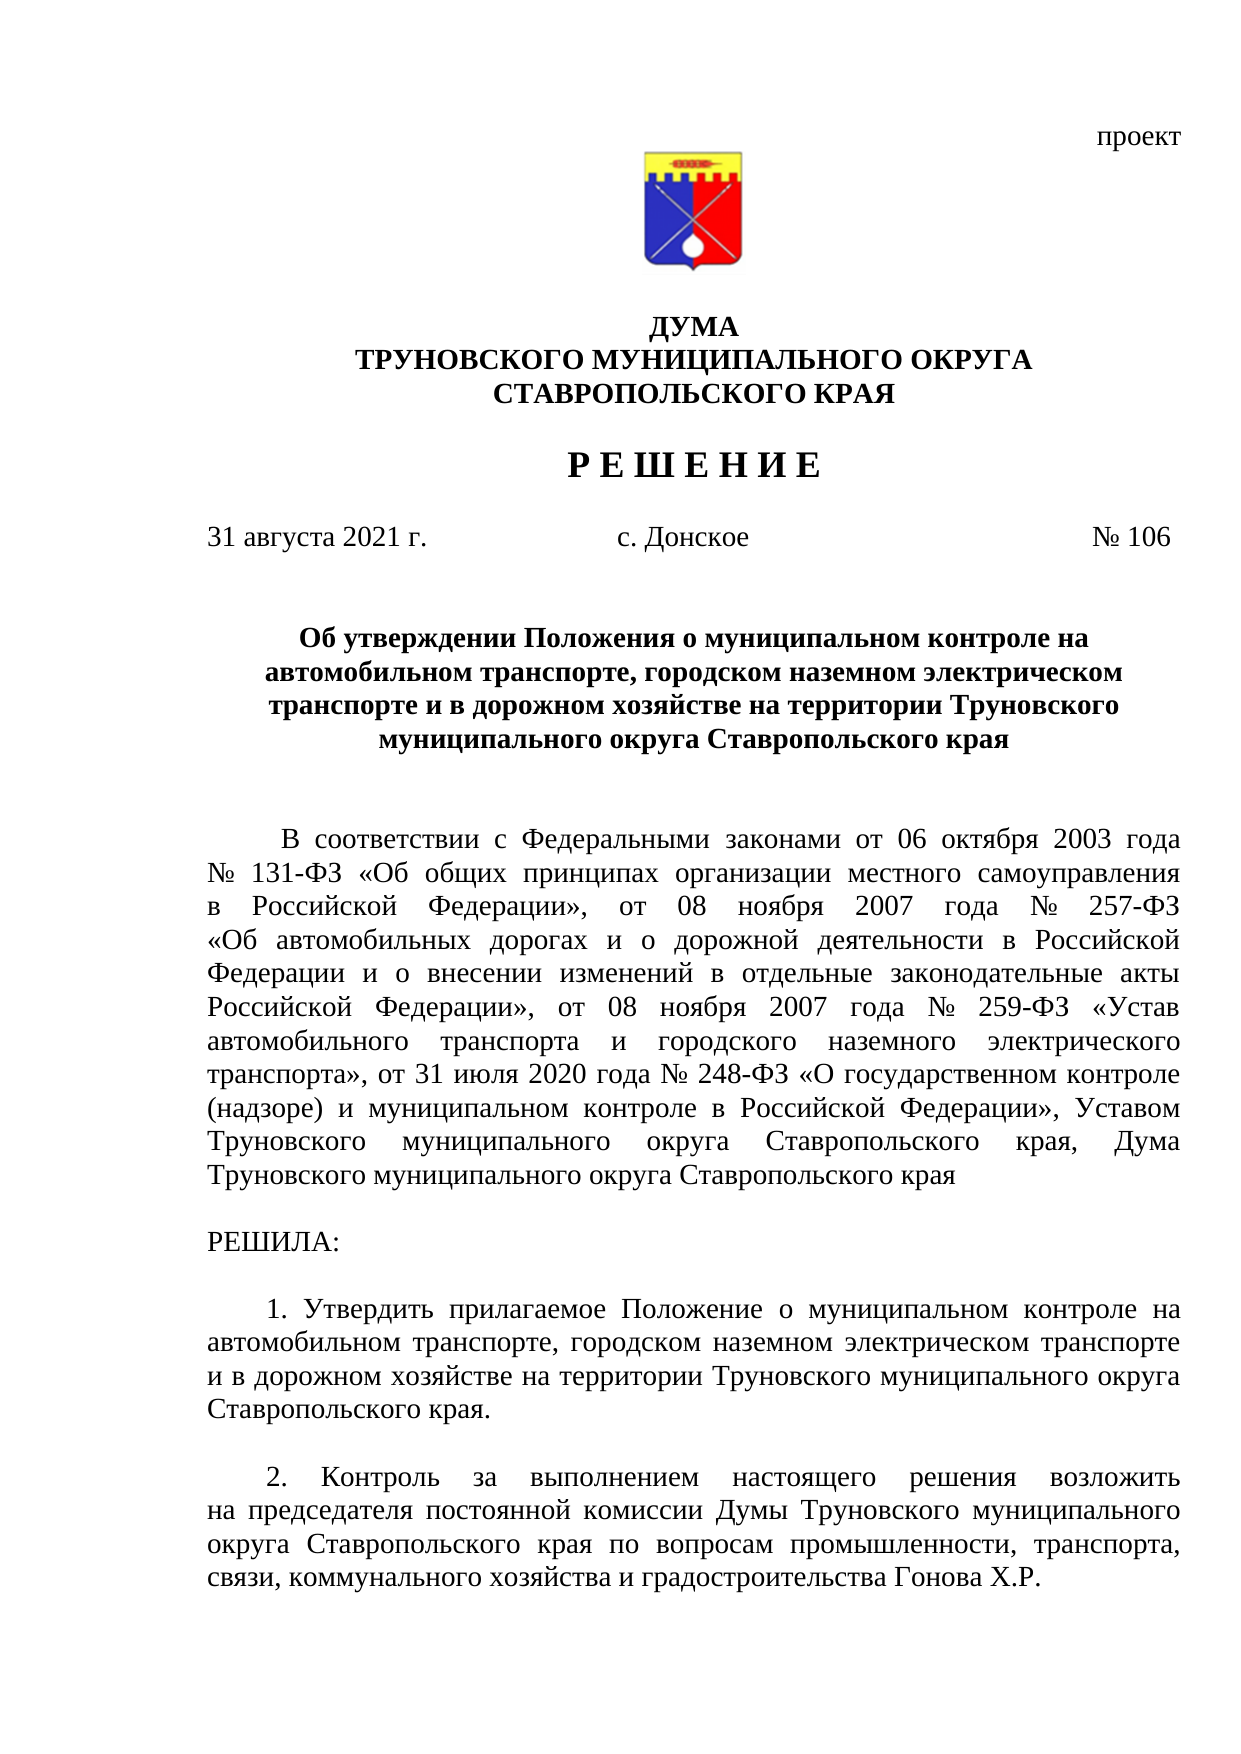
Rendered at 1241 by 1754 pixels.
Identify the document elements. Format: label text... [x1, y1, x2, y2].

text 2. Контроль за выполнением настоящего решения возложить на председателя постоянной комиссии Думы Труновского муниципального округа Ставропольского края по вопросам промышленности, транспорта, связи, коммунального хозяйства и градостроительства Гонова Х.Р. [207, 1459, 1181, 1593]
text ДУМА [207, 309, 1181, 342]
text 1. Утвердить прилагаемое Положение о муниципальном контроле на автомобильном транспорте, городском наземном электрическом транспорте и в дорожном хозяйстве на территории Труновского муниципального округа Ставропольского края. [207, 1291, 1181, 1425]
text проект [207, 118, 1181, 152]
text Р Е Ш Е Н И Е [207, 443, 1181, 486]
text В соответствии с Федеральными законами от 06 октября 2003 года № 131-ФЗ «Об общих принципах организации местного самоуправления в Российской Федерации», от 08 ноября 2007 года № 257-ФЗ «Об автомобильных дорогах и о дорожной деятельности в Российской Федерации и о внесении изменений в отдельные законодательные акты Российской Федерации», от 08 ноября 2007 года № 259-ФЗ «Устав автомобильного транспорта и городского наземного электрического транспорта», от 31 июля 2020 года № 248-ФЗ «О государственном контроле (надзоре) и муниципальном контроле в Российской Федерации», Уставом Труновского муниципального округа Ставропольского края, Дума Труновского муниципального округа Ставропольского края [207, 821, 1181, 1190]
text ТРУНОВСКОГО МУНИЦИПАЛЬНОГО ОКРУГА [207, 342, 1181, 376]
text СТАВРОПОЛЬСКОГО КРАЯ [207, 376, 1181, 409]
text Об утверждении Положения о муниципальном контроле на автомобильном транспорте, городском наземном электрическом транспорте и в дорожном хозяйстве на территории Труновского муниципального округа Ставропольского края [207, 620, 1181, 754]
text 31 августа 2021 г. с. Донское № 106 [207, 519, 1181, 553]
picture [642, 151, 746, 276]
text РЕШИЛА: [207, 1224, 1181, 1257]
